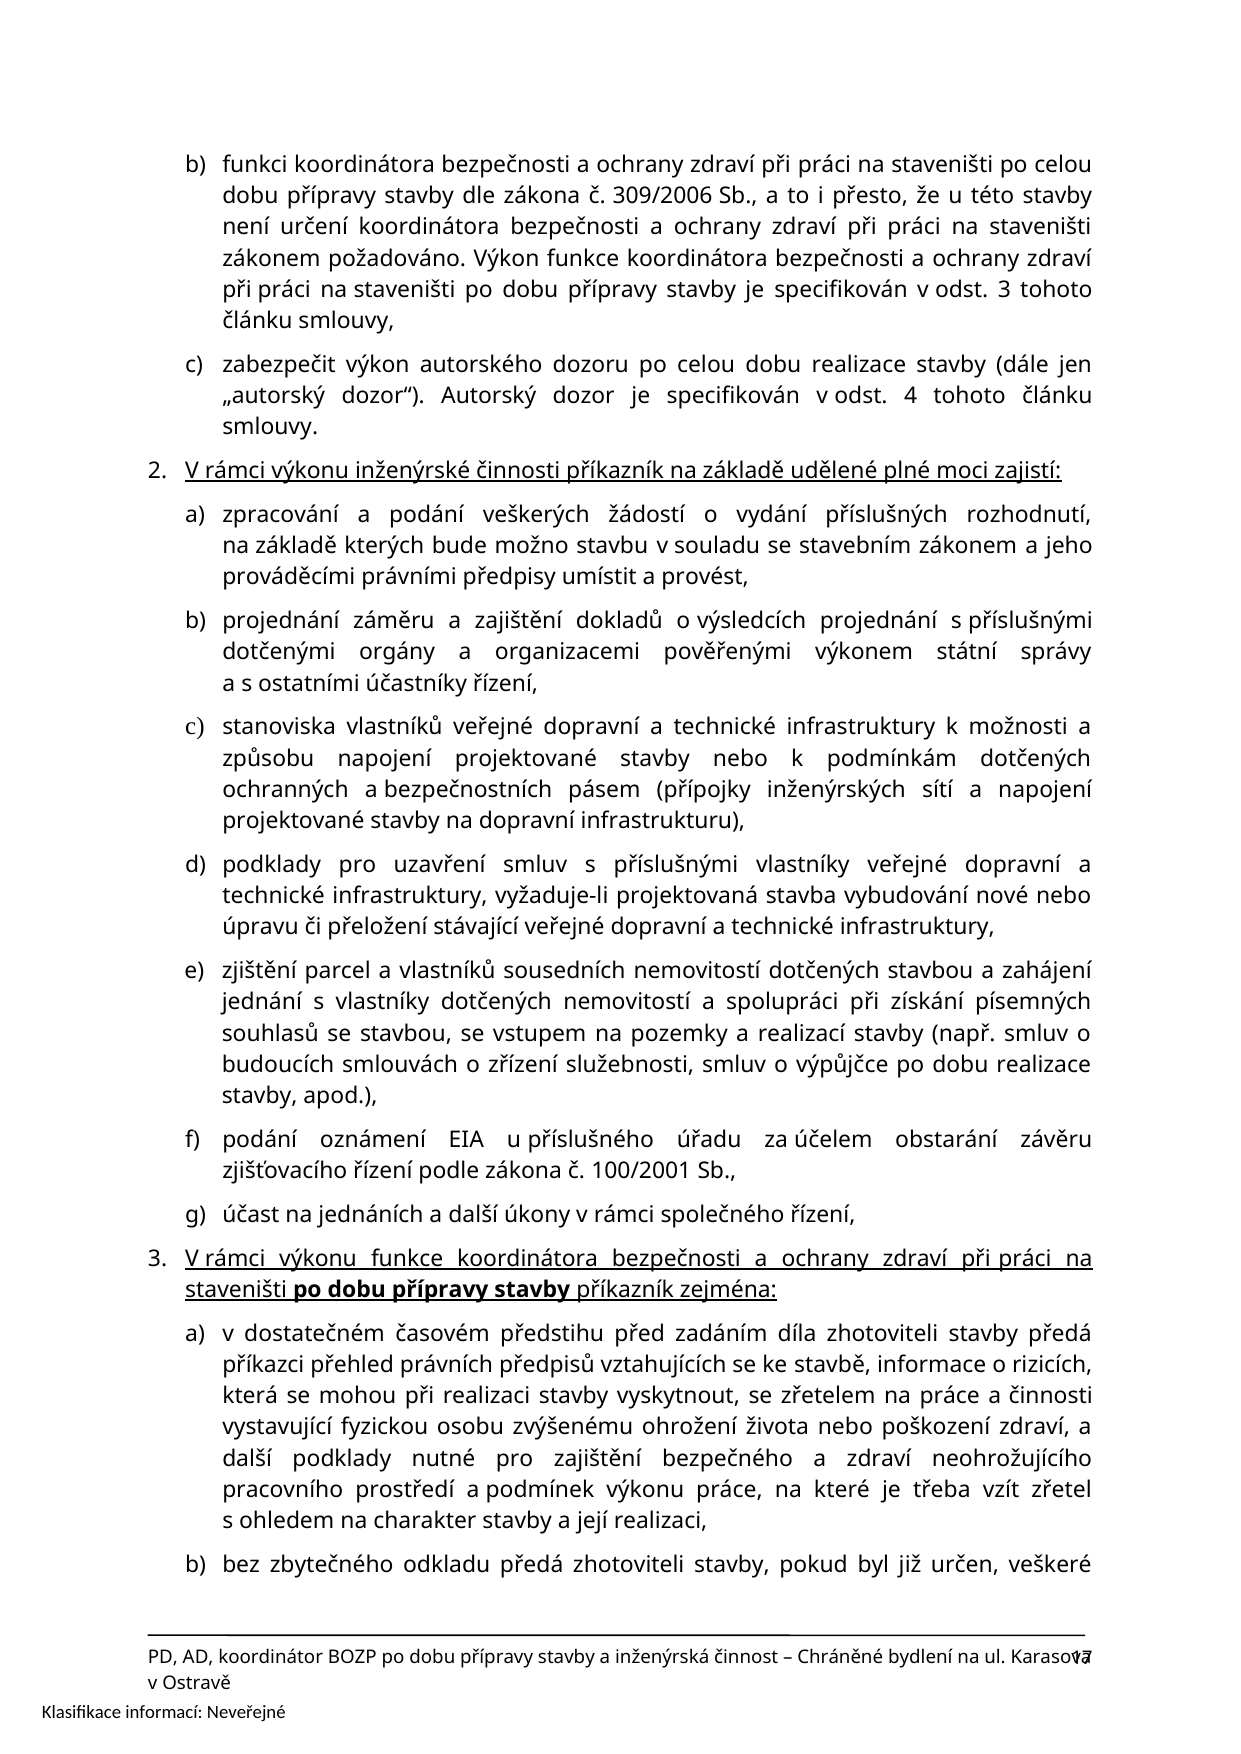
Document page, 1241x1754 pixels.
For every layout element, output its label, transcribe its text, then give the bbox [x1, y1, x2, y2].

list podání oznámení EIA u příslušného úřadu za účelem obstarání závěru zjišťovacího řízení podle zákona č. 100/2001 Sb., [185, 1123, 1092, 1185]
list zpracování a podání veškerých žádostí o vydání příslušných rozhodnutí, na základě kterých bude možno stavbu v souladu se stavebním zákonem a jeho prováděcími právními předpisy umístit a provést, [185, 498, 1092, 591]
list projednání záměru a zajištění dokladů o výsledcích projednání s příslušnými dotčenými orgány a organizacemi pověřenými výkonem státní správy a s ostatními účastníky řízení, [185, 604, 1092, 698]
list V rámci výkonu inženýrské činnosti příkazník na základě udělené plné moci zajistí: [148, 454, 1092, 485]
list účast na jednáních a další úkony v rámci společného řízení, [185, 1198, 1092, 1229]
list stanoviska vlastníků veřejné dopravní a technické infrastruktury k možnosti a způsobu napojení projektované stavby nebo k podmínkám dotčených ochranných a bezpečnostních pásem (přípojky inženýrských sítí a napojení projektované stavby na dopravní infrastrukturu), [185, 710, 1092, 835]
list zabezpečit výkon autorského dozoru po celou dobu realizace stavby (dále jen „autorský dozor“). Autorský dozor je specifikován v odst. 4 tohoto článku smlouvy. [185, 348, 1092, 441]
list funkci koordinátora bezpečnosti a ochrany zdraví při práci na staveništi po celou dobu přípravy stavby dle zákona č. 309/2006 Sb., a to i přesto, že u této stavby není určení koordinátora bezpečnosti a ochrany zdraví při práci na staveništi zákonem požadováno. Výkon funkce koordinátora bezpečnosti a ochrany zdraví při práci na staveništi po dobu přípravy stavby je specifikován v odst. 3 tohoto článku smlouvy, [185, 148, 1092, 335]
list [185, 1548, 1092, 1579]
list podklady pro uzavření smluv s příslušnými vlastníky veřejné dopravní a technické infrastruktury, vyžaduje-li projektovaná stavba vybudování nové nebo úpravu či přeložení stávající veřejné dopravní a technické infrastruktury, [185, 848, 1092, 941]
list zjištění parcel a vlastníků sousedních nemovitostí dotčených stavbou a zahájení jednání s vlastníky dotčených nemovitostí a spolupráci při získání písemných souhlasů se stavbou, se vstupem na pozemky a realizací stavby (např. smluv o budoucích smlouvách o zřízení služebnosti, smluv o výpůjčce po dobu realizace stavby, apod.), [184, 954, 1092, 1110]
list V rámci výkonu funkce koordinátora bezpečnosti a ochrany zdraví při práci na staveništi po dobu přípravy stavby příkazník zejména: [148, 1241, 1092, 1304]
list v dostatečném časovém předstihu před zadáním díla zhotoviteli stavby předá příkazci přehled právních předpisů vztahujících se ke stavbě, informace o rizicích, která se mohou při realizaci stavby vyskytnout, se zřetelem na práce a činnosti vystavující fyzickou osobu zvýšenému ohrožení života nebo poškození zdraví, a další podklady nutné pro zajištění bezpečného a zdraví neohrožujícího pracovního prostředí a podmínek výkonu práce, na které je třeba vzít zřetel s ohledem na charakter stavby a její realizaci, [185, 1316, 1092, 1535]
